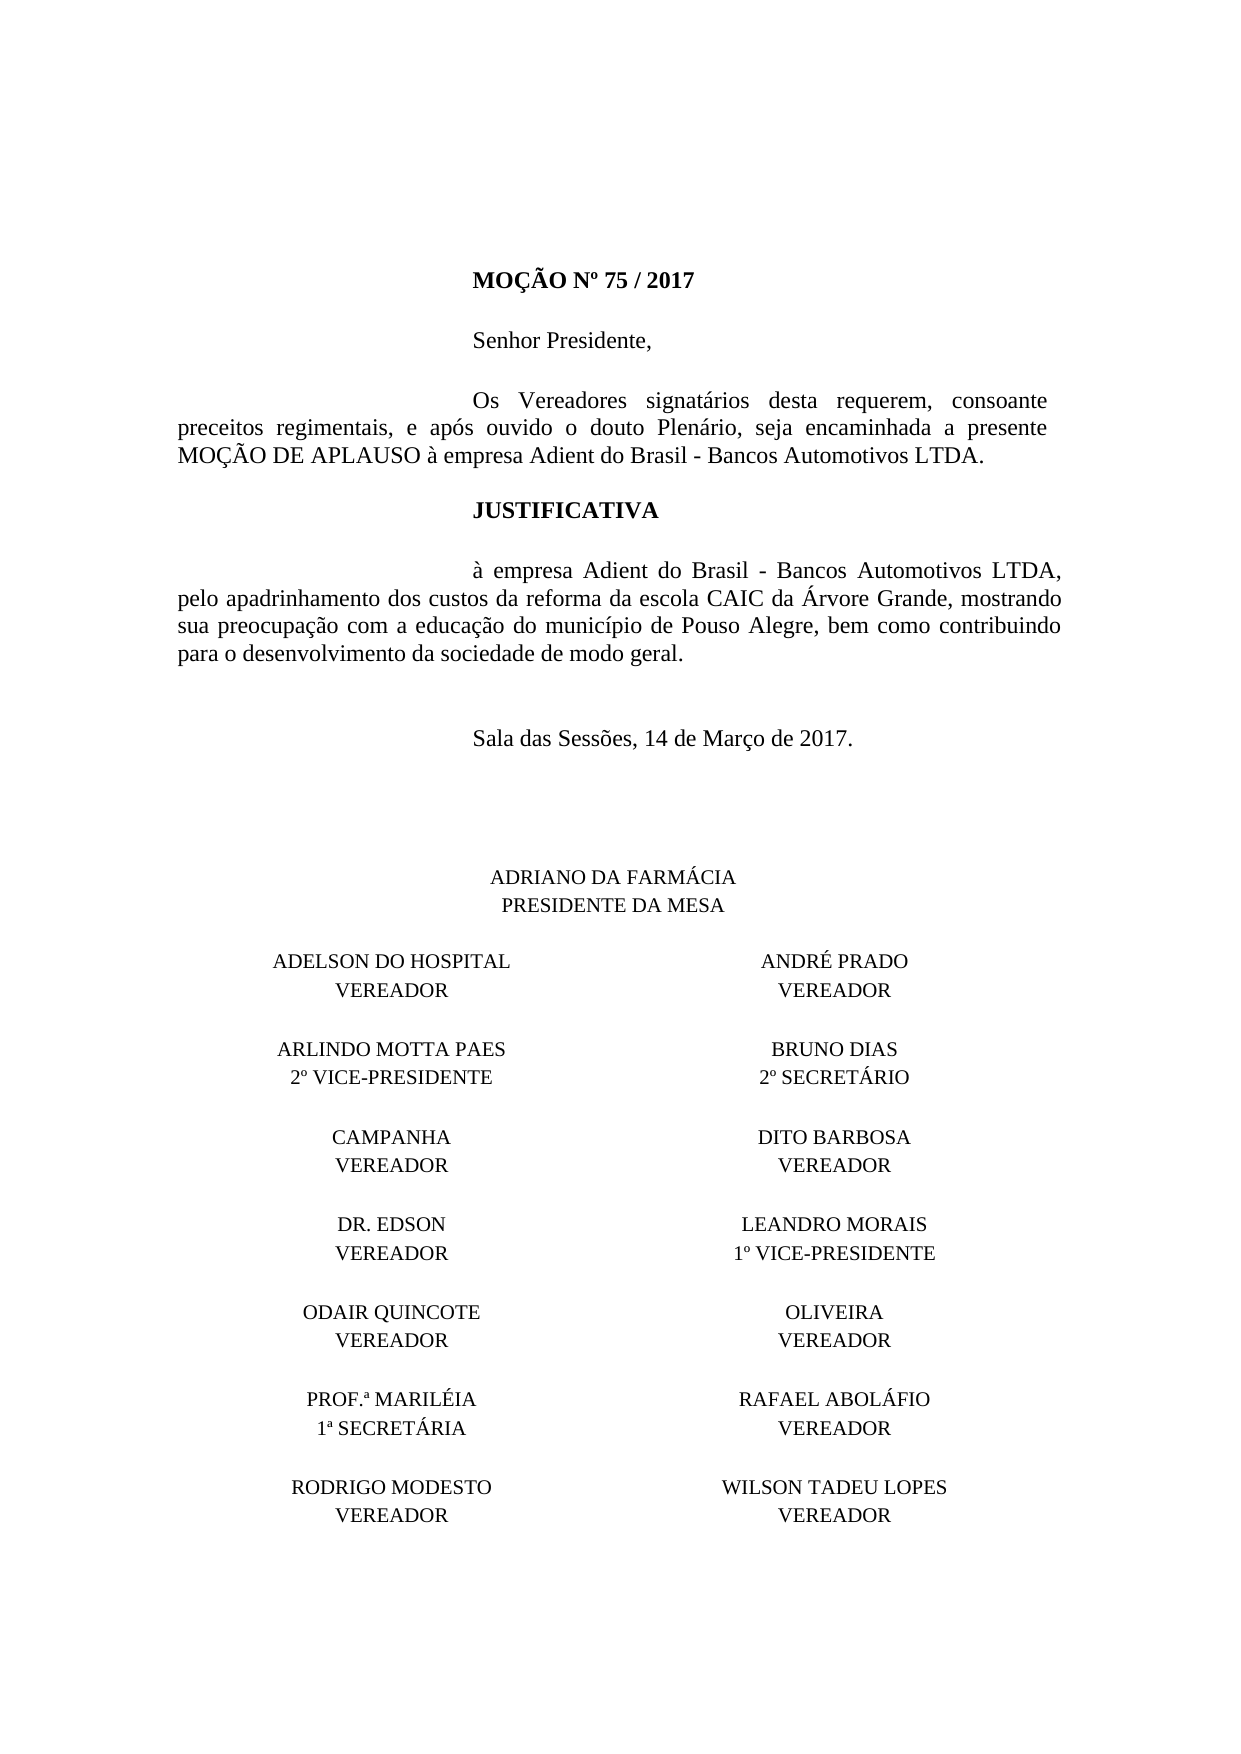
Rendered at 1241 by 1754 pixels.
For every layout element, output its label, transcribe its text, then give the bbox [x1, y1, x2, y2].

table_header ADRIANO DA FARMÁCIA [170, 838, 1056, 893]
table_cell PRESIDENTE DA MESA [170, 894, 1056, 922]
text Os Vereadores signatários desta requerem, consoante preceitos regimentais, e após ouvido o douto Plenário, seja encaminhada a presente MOÇÃO DE APLAUSO à empresa Adient do Brasil - Bancos Automotivos LTDA. [177, 386, 1048, 468]
table_cell 2º SECRETÁRIO [613, 1065, 1056, 1124]
table_cell VEREADOR [613, 978, 1056, 1037]
text JUSTIFICATIVA [177, 496, 1063, 524]
table_cell 2º VICE-PRESIDENTE [170, 1065, 613, 1124]
table_cell VEREADOR [170, 978, 613, 1037]
table_cell DR. EDSON [170, 1212, 613, 1241]
table_cell VEREADOR [170, 1241, 613, 1300]
table_cell 1ª SECRETÁRIA [170, 1416, 613, 1475]
table_header ANDRÉ PRADO [613, 949, 1056, 978]
table_cell VEREADOR [613, 1416, 1056, 1475]
table_header ADELSON DO HOSPITAL [170, 949, 613, 978]
text MOÇÃO Nº 75 / 2017 [472, 266, 1063, 293]
table_cell BRUNO DIAS [613, 1037, 1056, 1065]
table_cell ARLINDO MOTTA PAES [170, 1037, 613, 1065]
text à empresa Adient do Brasil - Bancos Automotivos LTDA, pelo apadrinhamento dos custos da reforma da escola CAIC da Árvore Grande, mostrando sua preocupação com a educação do município de Pouso Alegre, bem como contribuindo para o desenvolvimento da sociedade de modo geral. [177, 556, 1063, 666]
table_cell RAFAEL ABOLÁFIO [613, 1388, 1056, 1416]
table_cell VEREADOR [170, 1503, 613, 1532]
table_cell PROF.ª MARILÉIA [170, 1388, 613, 1416]
table_cell VEREADOR [613, 1153, 1056, 1212]
table_cell VEREADOR [170, 1328, 613, 1387]
table_cell WILSON TADEU LOPES [613, 1475, 1056, 1503]
table_cell DITO BARBOSA [613, 1125, 1056, 1153]
table_cell OLIVEIRA [613, 1300, 1056, 1328]
table_cell LEANDRO MORAIS [613, 1212, 1056, 1241]
table_cell ODAIR QUINCOTE [170, 1300, 613, 1328]
text Sala das Sessões, 14 de Março de 2017. [472, 724, 1063, 751]
table_cell CAMPANHA [170, 1125, 613, 1153]
table_cell VEREADOR [170, 1153, 613, 1212]
table_cell 1º VICE-PRESIDENTE [613, 1241, 1056, 1300]
text Senhor Presidente, [472, 326, 1063, 353]
table_cell VEREADOR [613, 1503, 1056, 1532]
table_cell RODRIGO MODESTO [170, 1475, 613, 1503]
table_cell VEREADOR [613, 1328, 1056, 1387]
